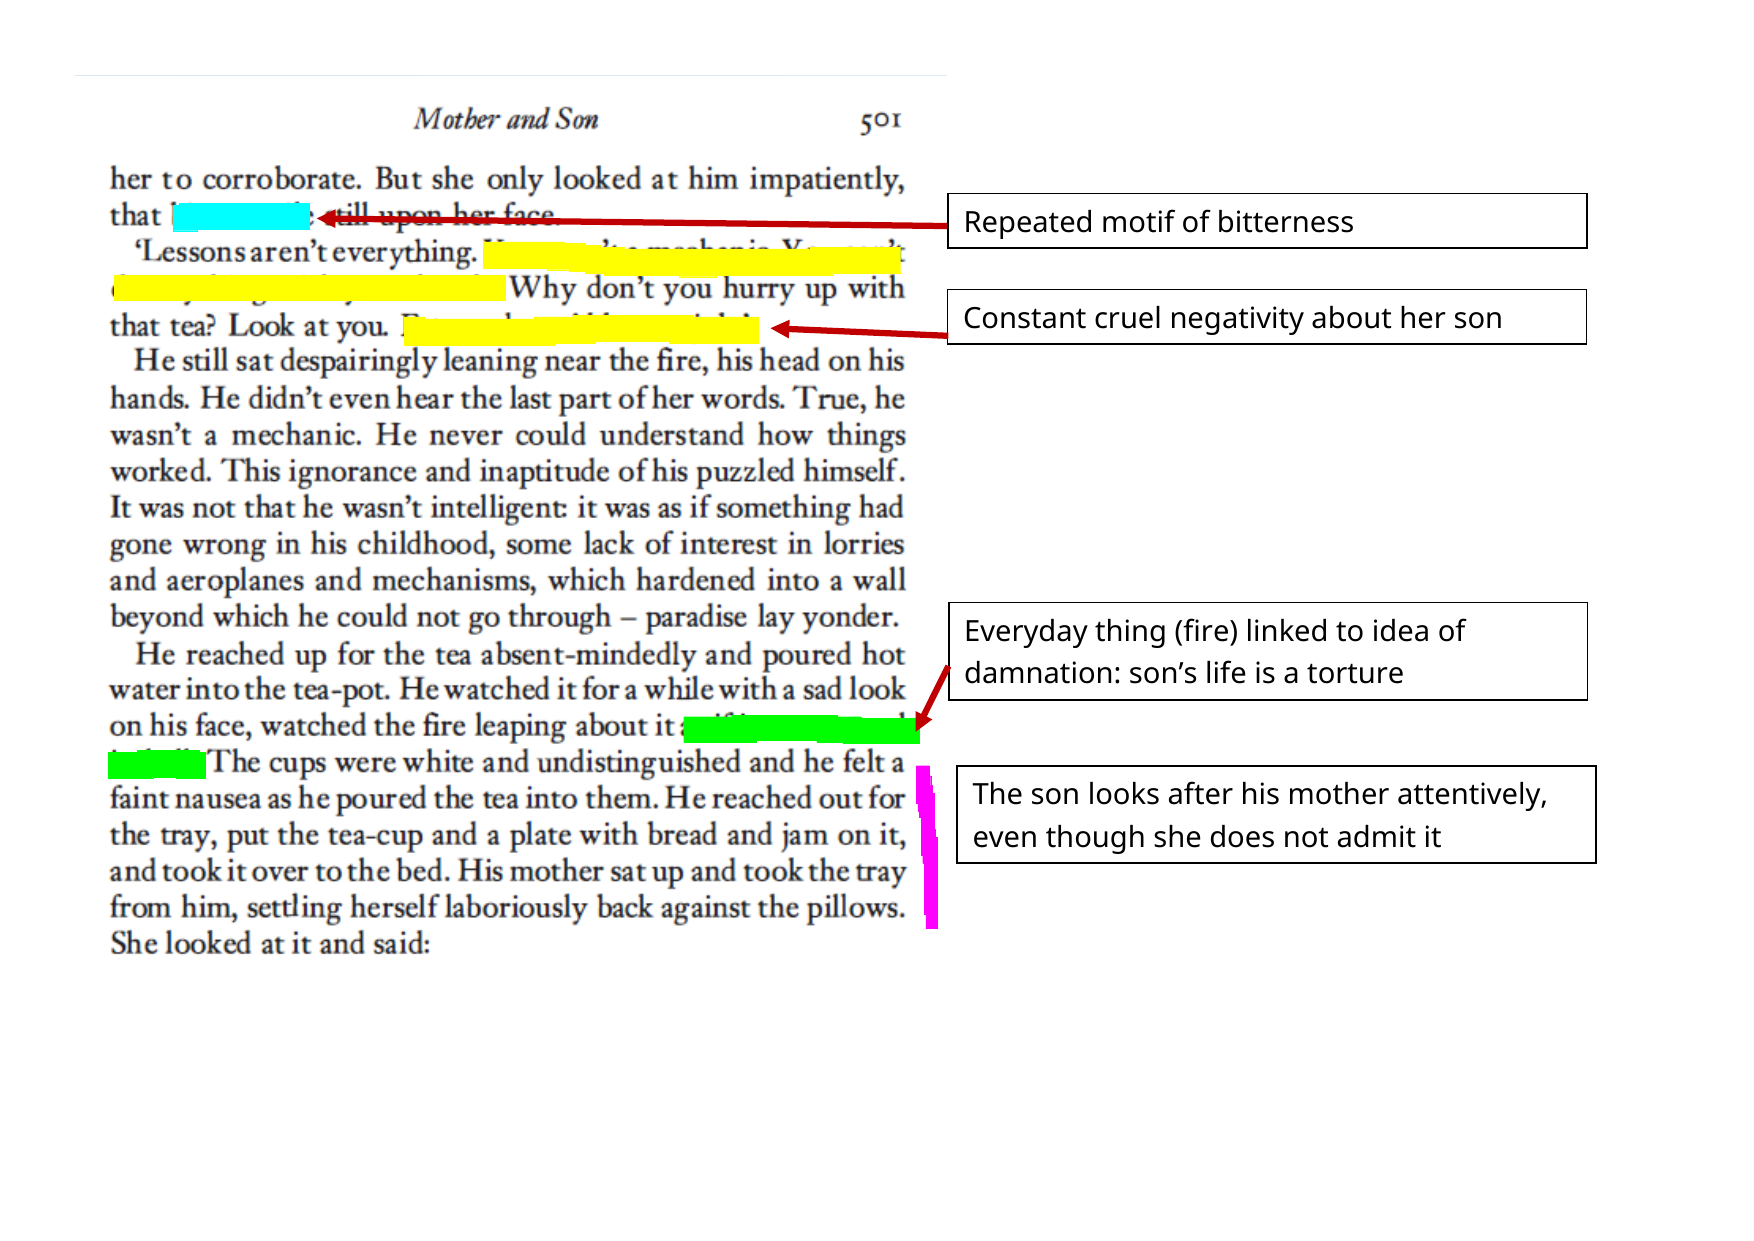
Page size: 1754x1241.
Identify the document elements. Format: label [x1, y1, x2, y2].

picture [75, 75, 947, 965]
